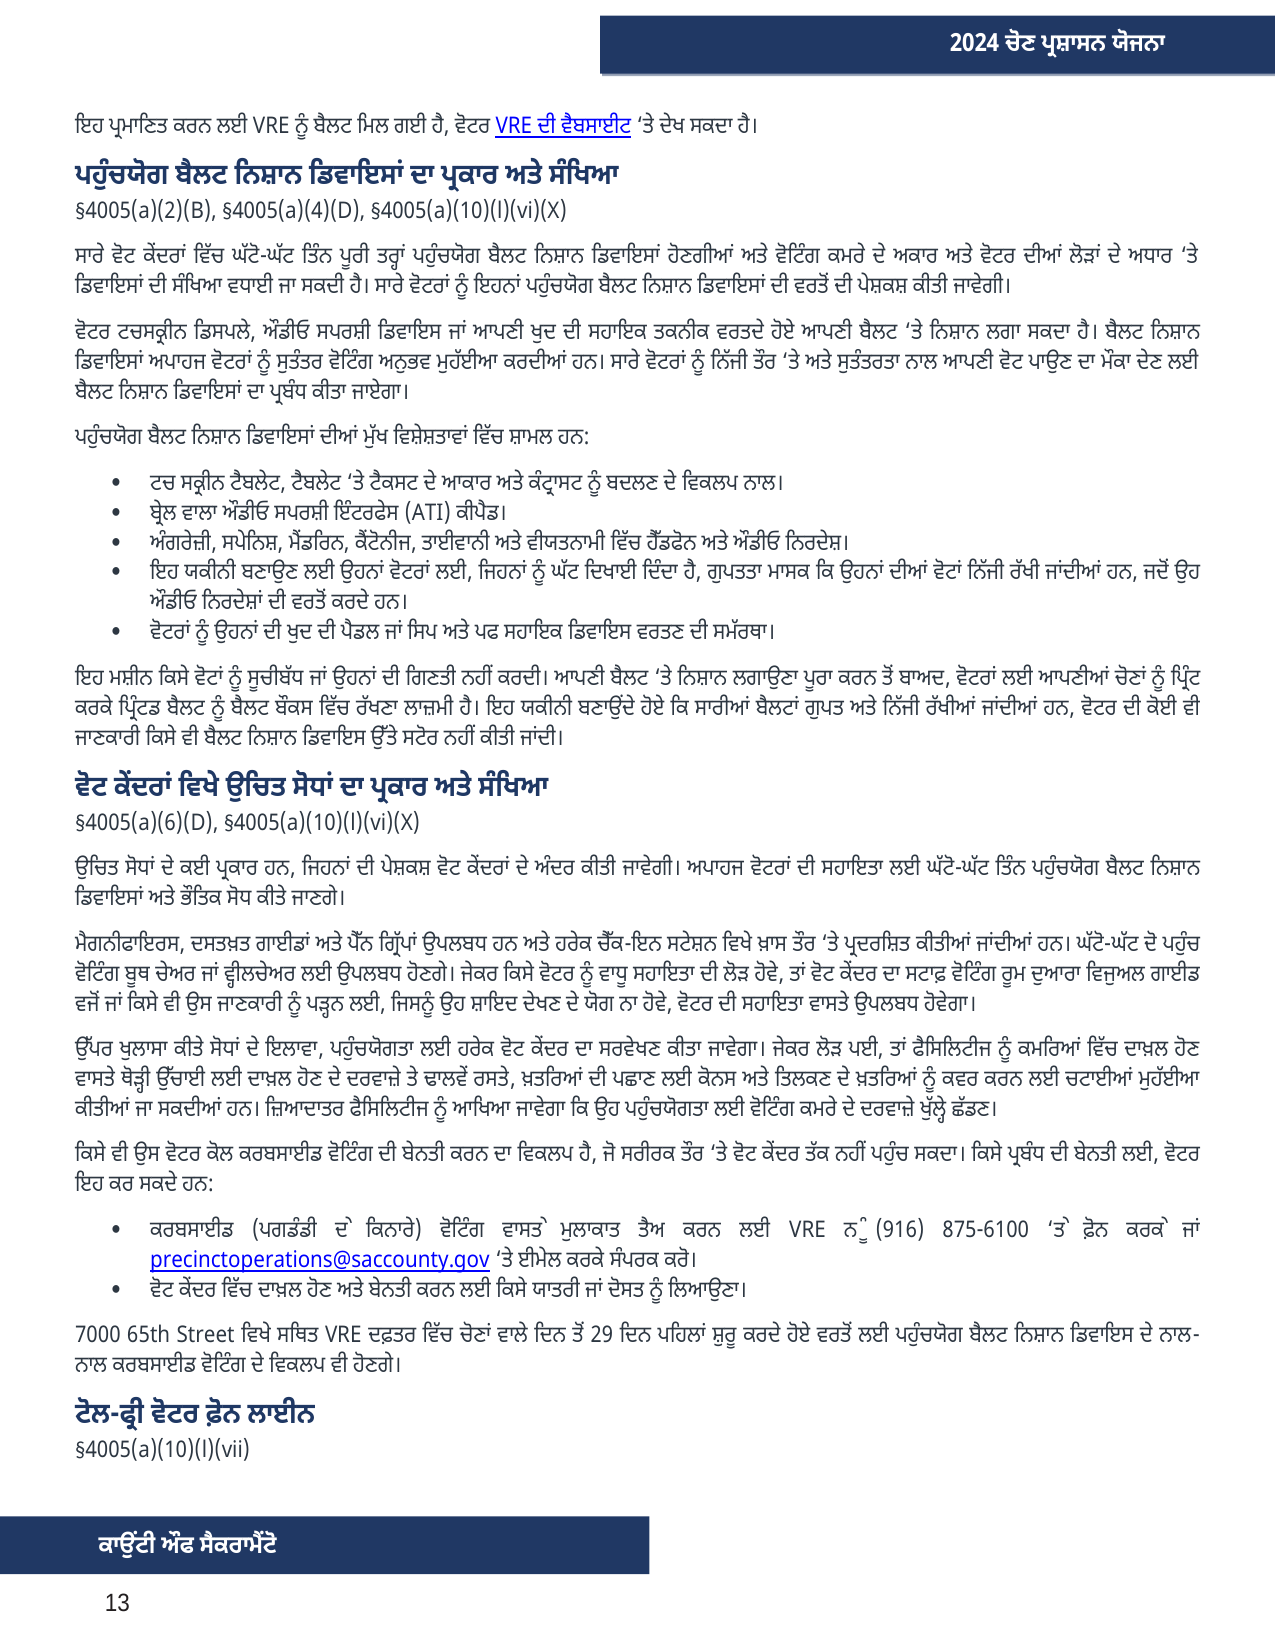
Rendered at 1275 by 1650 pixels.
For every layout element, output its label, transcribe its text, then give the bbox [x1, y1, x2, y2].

list ਵੋਟ ਕੇਂਦਰ ਵਿੱਚ ਦਾਖ਼ਲ ਹੋਣ ਅਤੇ ਬੇਨਤੀ ਕਰਨ ਲਈ ਕਿਸੇ ਯਾਤਰੀ ਜਾਂ ਦੋਸਤ ਨੂੰ ਲਿਆਉਣਾ। [112, 1276, 1200, 1306]
text ਵੋਟ ਕੇਂਦਰਾਂ ਵਿਖੇ ਉਚਿਤ ਸੋਧਾਂ ਦਾ ਪ੍ਰਕਾਰ ਅਤੇ ਸੰਖਿਆ [75, 770, 1200, 808]
list ਅੰਗਰੇਜ਼ੀ, ਸਪੇਨਿਸ਼, ਮੈਂਡਰਿਨ, ਕੈਂਟੋਨੀਜ, ਤਾਈਵਾਨੀ ਅਤੇ ਵੀਯਤਨਾਮੀ ਵਿੱਚ ਹੈੱਡਫੋਨ ਅਤੇ ਔਡੀਓ ਨਿਰਦੇਸ਼। [112, 529, 1200, 559]
text ਇਹ ਮਸ਼ੀਨ ਕਿਸੇ ਵੋਟਾਂ ਨੂੰ ਸੂਚੀਬੱਧ ਜਾਂ ਉਹਨਾਂ ਦੀ ਗਿਣਤੀ ਨਹੀਂ ਕਰਦੀ। ਆਪਣੀ ਬੈਲਟ ‘ਤੇ ਨਿਸ਼ਾਨ ਲਗਾਉਣਾ ਪੂਰਾ ਕਰਨ ਤੋਂ ਬਾਅਦ, ਵੋਟਰਾਂ ਲਈ ਆਪਣੀਆਂ ਚੋਣਾਂ ਨੂੰ ਪ੍ਰਿੰਟ ਕਰਕੇ ਪ੍ਰਿੰਟਡ ਬੈਲਟ ਨੂੰ ਬੈਲਟ ਬੌਕਸ ਵਿੱਚ ਰੱਖਣਾ ਲਾਜ਼ਮੀ ਹੈ। ਇਹ ਯਕੀਨੀ ਬਣਾਉਂਦੇ ਹੋਏ ਕਿ ਸਾਰੀਆਂ ਬੈਲਟਾਂ ਗੁਪਤ ਅਤੇ ਨਿੱਜੀ ਰੱਖੀਆਂ ਜਾਂਦੀਆਂ ਹਨ, ਵੋਟਰ ਦੀ ਕੋਈ ਵੀ ਜਾਣਕਾਰੀ ਕਿਸੇ ਵੀ ਬੈਲਟ ਨਿਸ਼ਾਨ ਡਿਵਾਇਸ ਉੱਤੇ ਸਟੋਰ ਨਹੀਂ ਕੀਤੀ ਜਾਂਦੀ। [75, 664, 1200, 754]
text §4005(a)(10)(l)(vii) [75, 1435, 1200, 1467]
text 7000 65th Street ਵਿਖੇ ਸਥਿਤ VRE ਦਫ਼ਤਰ ਵਿੱਚ ਚੋਣਾਂ ਵਾਲੇ ਦਿਨ ਤੋਂ 29 ਦਿਨ ਪਹਿਲਾਂ ਸ਼ੁਰੂ ਕਰਦੇ ਹੋਏ ਵਰਤੋਂ ਲਈ ਪਹੁੰਚਯੋਗ ਬੈਲਟ ਨਿਸ਼ਾਨ ਡਿਵਾਇਸ ਦੇ ਨਾਲ-ਨਾਲ ਕਰਬਸਾਈਡ ਵੋਟਿੰਗ ਦੇ ਵਿਕਲਪ ਵੀ ਹੋਣਗੇ। [75, 1322, 1200, 1382]
text §4005(a)(2)(B), §4005(a)(4)(D), §4005(a)(10)(l)(vi)(X) [75, 196, 1200, 228]
list ਬ੍ਰੇਲ ਵਾਲਾ ਔਡੀਓ ਸਪਰਸ਼ੀ ਇੰਟਰਫੇਸ (ATI) ਕੀਪੈਡ। [112, 499, 1200, 529]
text ਟੋਲ-ਫ੍ਰੀ ਵੋਟਰ ਫ਼ੋਨ ਲਾਈਨ [75, 1397, 1200, 1435]
text ਇਹ ਪ੍ਰਮਾਣਿਤ ਕਰਨ ਲਈ VRE ਨੂੰ ਬੈਲਟ ਮਿਲ ਗਈ ਹੈ, ਵੋਟਰ VRE ਦੀ ਵੈਬਸਾਈਟ ‘ਤੇ ਦੇਖ ਸਕਦਾ ਹੈ। [75, 112, 1200, 142]
text ਉੱਪਰ ਖੁਲਾਸਾ ਕੀਤੇ ਸੋਧਾਂ ਦੇ ਇਲਾਵਾ, ਪਹੁੰਚਯੋਗਤਾ ਲਈ ਹਰੇਕ ਵੋਟ ਕੇਂਦਰ ਦਾ ਸਰਵੇਖਣ ਕੀਤਾ ਜਾਵੇਗਾ। ਜੇਕਰ ਲੋੜ ਪਈ, ਤਾਂ ਫੈਸਿਲਿਟੀਜ ਨੂੰ ਕਮਰਿਆਂ ਵਿੱਚ ਦਾਖ਼ਲ ਹੋਣ ਵਾਸਤੇ ਥੋੜ੍ਹੀ ਉੱਚਾਈ ਲਈ ਦਾਖ਼ਲ ਹੋਣ ਦੇ ਦਰਵਾਜ਼ੇ ਤੇ ਢਾਲਵੇਂ ਰਸਤੇ, ਖ਼ਤਰਿਆਂ ਦੀ ਪਛਾਣ ਲਈ ਕੋਨਸ ਅਤੇ ਤਿਲਕਣ ਦੇ ਖ਼ਤਰਿਆਂ ਨੂੰ ਕਵਰ ਕਰਨ ਲਈ ਚਟਾਈਆਂ ਮੁਹੱਈਆ ਕੀਤੀਆਂ ਜਾ ਸਕਦੀਆਂ ਹਨ। ਜ਼ਿਆਦਾਤਰ ਫੈਸਿਲਿਟੀਜ ਨੂੰ ਆਖਿਆ ਜਾਵੇਗਾ ਕਿ ਉਹ ਪਹੁੰਚਯੋਗਤਾ ਲਈ ਵੋਟਿੰਗ ਕਮਰੇ ਦੇ ਦਰਵਾਜ਼ੇ ਖੁੱਲ੍ਹੇ ਛੱਡਣ। [75, 1036, 1200, 1126]
text §4005(a)(6)(D), §4005(a)(10)(l)(vi)(X) [75, 808, 1200, 839]
text ਮੈਗਨੀਫਾਇਰਸ, ਦਸਤਖ਼ਤ ਗਾਈਡਾਂ ਅਤੇ ਪੈੱਨ ਗ੍ਰਿੱਪਾਂ ਉਪਲਬਧ ਹਨ ਅਤੇ ਹਰੇਕ ਚੈੱਕ-ਇਨ ਸਟੇਸ਼ਨ ਵਿਖੇ ਖ਼ਾਸ ਤੌਰ ‘ਤੇ ਪ੍ਰਦਰਸ਼ਿਤ ਕੀਤੀਆਂ ਜਾਂਦੀਆਂ ਹਨ। ਘੱਟੋ-ਘੱਟ ਦੋ ਪਹੁੰਚ ਵੋਟਿੰਗ ਬੂਥ ਚੇਅਰ ਜਾਂ ਵ੍ਹੀਲਚੇਅਰ ਲਈ ਉਪਲਬਧ ਹੋਣਗੇ। ਜੇਕਰ ਕਿਸੇ ਵੋਟਰ ਨੂੰ ਵਾਧੂ ਸਹਾਇਤਾ ਦੀ ਲੋੜ ਹੋਵੇ, ਤਾਂ ਵੋਟ ਕੇਂਦਰ ਦਾ ਸਟਾਫ਼ ਵੋਟਿੰਗ ਰੂਮ ਦੁਆਰਾ ਵਿਜੁਅਲ ਗਾਈਡ ਵਜੋਂ ਜਾਂ ਕਿਸੇ ਵੀ ਉਸ ਜਾਣਕਾਰੀ ਨੂੰ ਪੜ੍ਹਨ ਲਈ, ਜਿਸਨੂੰ ਉਹ ਸ਼ਾਇਦ ਦੇਖਣ ਦੇ ਯੋਗ ਨਾ ਹੋਵੇ, ਵੋਟਰ ਦੀ ਸਹਾਇਤਾ ਵਾਸਤੇ ਉਪਲਬਧ ਹੋਵੇਗਾ। [75, 931, 1200, 1020]
text ਪਹੁੰਚਯੋਗ ਬੈਲਟ ਨਿਸ਼ਾਨ ਡਿਵਾਇਸਾਂ ਦੀਆਂ ਮੁੱਖ ਵਿਸ਼ੇਸ਼ਤਾਵਾਂ ਵਿੱਚ ਸ਼ਾਮਲ ਹਨ: [75, 424, 1200, 454]
text ਸਾਰੇ ਵੋਟ ਕੇਂਦਰਾਂ ਵਿੱਚ ਘੱਟੋ-ਘੱਟ ਤਿੰਨ ਪੂਰੀ ਤਰ੍ਹਾਂ ਪਹੁੰਚਯੋਗ ਬੈਲਟ ਨਿਸ਼ਾਨ ਡਿਵਾਇਸਾਂ ਹੋਣਗੀਆਂ ਅਤੇ ਵੋਟਿੰਗ ਕਮਰੇ ਦੇ ਅਕਾਰ ਅਤੇ ਵੋਟਰ ਦੀਆਂ ਲੋੜਾਂ ਦੇ ਅਧਾਰ ‘ਤੇ ਡਿਵਾਇਸਾਂ ਦੀ ਸੰਖਿਆ ਵਧਾਈ ਜਾ ਸਕਦੀ ਹੈ। ਸਾਰੇ ਵੋਟਰਾਂ ਨੂੰ ਇਹਨਾਂ ਪਹੁੰਚਯੋਗ ਬੈਲਟ ਨਿਸ਼ਾਨ ਡਿਵਾਇਸਾਂ ਦੀ ਵਰਤੋਂ ਦੀ ਪੇਸ਼ਕਸ਼ ਕੀਤੀ ਜਾਵੇਗੀ। [75, 243, 1200, 303]
list ਟਚ ਸਕ੍ਰੀਨ ਟੈਬਲੇਟ, ਟੈਬਲੇਟ ‘ਤੇ ਟੈਕਸਟ ਦੇ ਆਕਾਰ ਅਤੇ ਕੰਟ੍ਰਾਸਟ ਨੂੰ ਬਦਲਣ ਦੇ ਵਿਕਲਪ ਨਾਲ। [112, 469, 1200, 499]
text ਪਹੁੰਚਯੋਗ ਬੈਲਟ ਨਿਸ਼ਾਨ ਡਿਵਾਇਸਾਂ ਦਾ ਪ੍ਰਕਾਰ ਅਤੇ ਸੰਖਿਆ [75, 158, 1200, 196]
list ਵੋਟਰਾਂ ਨੂੰ ਉਹਨਾਂ ਦੀ ਖੁਦ ਦੀ ਪੈਡਲ ਜਾਂ ਸਿਪ ਅਤੇ ਪਫ ਸਹਾਇਕ ਡਿਵਾਇਸ ਵਰਤਣ ਦੀ ਸਮੱਰਥਾ। [112, 619, 1200, 649]
list ਕਰਬਸਾਈਡ (ਪਗਡੰਡੀ ਦੇ ਕਿਨਾਰੇ) ਵੋਟਿੰਗ ਵਾਸਤੇ ਮੁਲਾਕਾਤ ਤੈਅ ਕਰਨ ਲਈ VRE ਨੂੰ (916) 875-6100 ‘ਤੇ ਫ਼ੋਨ ਕਰਕੇ ਜਾਂ precinctoperations@saccounty.gov ‘ਤੇ ਈਮੇਲ ਕਰਕੇ ਸੰਪਰਕ ਕਰੋ। [112, 1217, 1200, 1276]
text ਵੋਟਰ ਟਚਸਕ੍ਰੀਨ ਡਿਸਪਲੇ, ਔਡੀਓ ਸਪਰਸ਼ੀ ਡਿਵਾਇਸ ਜਾਂ ਆਪਣੀ ਖੁਦ ਦੀ ਸਹਾਇਕ ਤਕਨੀਕ ਵਰਤਦੇ ਹੋਏ ਆਪਣੀ ਬੈਲਟ ‘ਤੇ ਨਿਸ਼ਾਨ ਲਗਾ ਸਕਦਾ ਹੈ। ਬੈਲਟ ਨਿਸ਼ਾਨ ਡਿਵਾਇਸਾਂ ਅਪਾਹਜ ਵੋਟਰਾਂ ਨੂੰ ਸੁਤੰਤਰ ਵੋਟਿੰਗ ਅਨੁਭਵ ਮੁਹੱਈਆ ਕਰਦੀਆਂ ਹਨ। ਸਾਰੇ ਵੋਟਰਾਂ ਨੂੰ ਨਿੱਜੀ ਤੌਰ ‘ਤੇ ਅਤੇ ਸੁਤੰਤਰਤਾ ਨਾਲ ਆਪਣੀ ਵੋਟ ਪਾਉਣ ਦਾ ਮੌਕਾ ਦੇਣ ਲਈ ਬੈਲਟ ਨਿਸ਼ਾਨ ਡਿਵਾਇਸਾਂ ਦਾ ਪ੍ਰਬੰਧ ਕੀਤਾ ਜਾਏਗਾ। [75, 319, 1200, 408]
list ਇਹ ਯਕੀਨੀ ਬਣਾਉਣ ਲਈ ਉਹਨਾਂ ਵੋਟਰਾਂ ਲਈ, ਜਿਹਨਾਂ ਨੂੰ ਘੱਟ ਦਿਖਾਈ ਦਿੰਦਾ ਹੈ, ਗੁਪਤਤਾ ਮਾਸਕ ਕਿ ਉਹਨਾਂ ਦੀਆਂ ਵੋਟਾਂ ਨਿੱਜੀ ਰੱਖੀ ਜਾਂਦੀਆਂ ਹਨ, ਜਦੋਂ ਉਹ ਔਡੀਓ ਨਿਰਦੇਸ਼ਾਂ ਦੀ ਵਰਤੋਂ ਕਰਦੇ ਹਨ। [112, 559, 1200, 619]
text ਕਿਸੇ ਵੀ ਉਸ ਵੋਟਰ ਕੋਲ ਕਰਬਸਾਈਡ ਵੋਟਿੰਗ ਦੀ ਬੇਨਤੀ ਕਰਨ ਦਾ ਵਿਕਲਪ ਹੈ, ਜੋ ਸਰੀਰਕ ਤੌਰ ‘ਤੇ ਵੋਟ ਕੇਂਦਰ ਤੱਕ ਨਹੀਂ ਪਹੁੰਚ ਸਕਦਾ। ਕਿਸੇ ਪ੍ਰਬੰਧ ਦੀ ਬੇਨਤੀ ਲਈ, ਵੋਟਰ ਇਹ ਕਰ ਸਕਦੇ ਹਨ: [75, 1141, 1200, 1201]
text ਉਚਿਤ ਸੋਧਾਂ ਦੇ ਕਈ ਪ੍ਰਕਾਰ ਹਨ, ਜਿਹਨਾਂ ਦੀ ਪੇਸ਼ਕਸ਼ ਵੋਟ ਕੇਂਦਰਾਂ ਦੇ ਅੰਦਰ ਕੀਤੀ ਜਾਵੇਗੀ। ਅਪਾਹਜ ਵੋਟਰਾਂ ਦੀ ਸਹਾਇਤਾ ਲਈ ਘੱਟੋ-ਘੱਟ ਤਿੰਨ ਪਹੁੰਚਯੋਗ ਬੈਲਟ ਨਿਸ਼ਾਨ ਡਿਵਾਇਸਾਂ ਅਤੇ ਭੌਤਿਕ ਸੋਧ ਕੀਤੇ ਜਾਣਗੇ। [75, 855, 1200, 915]
